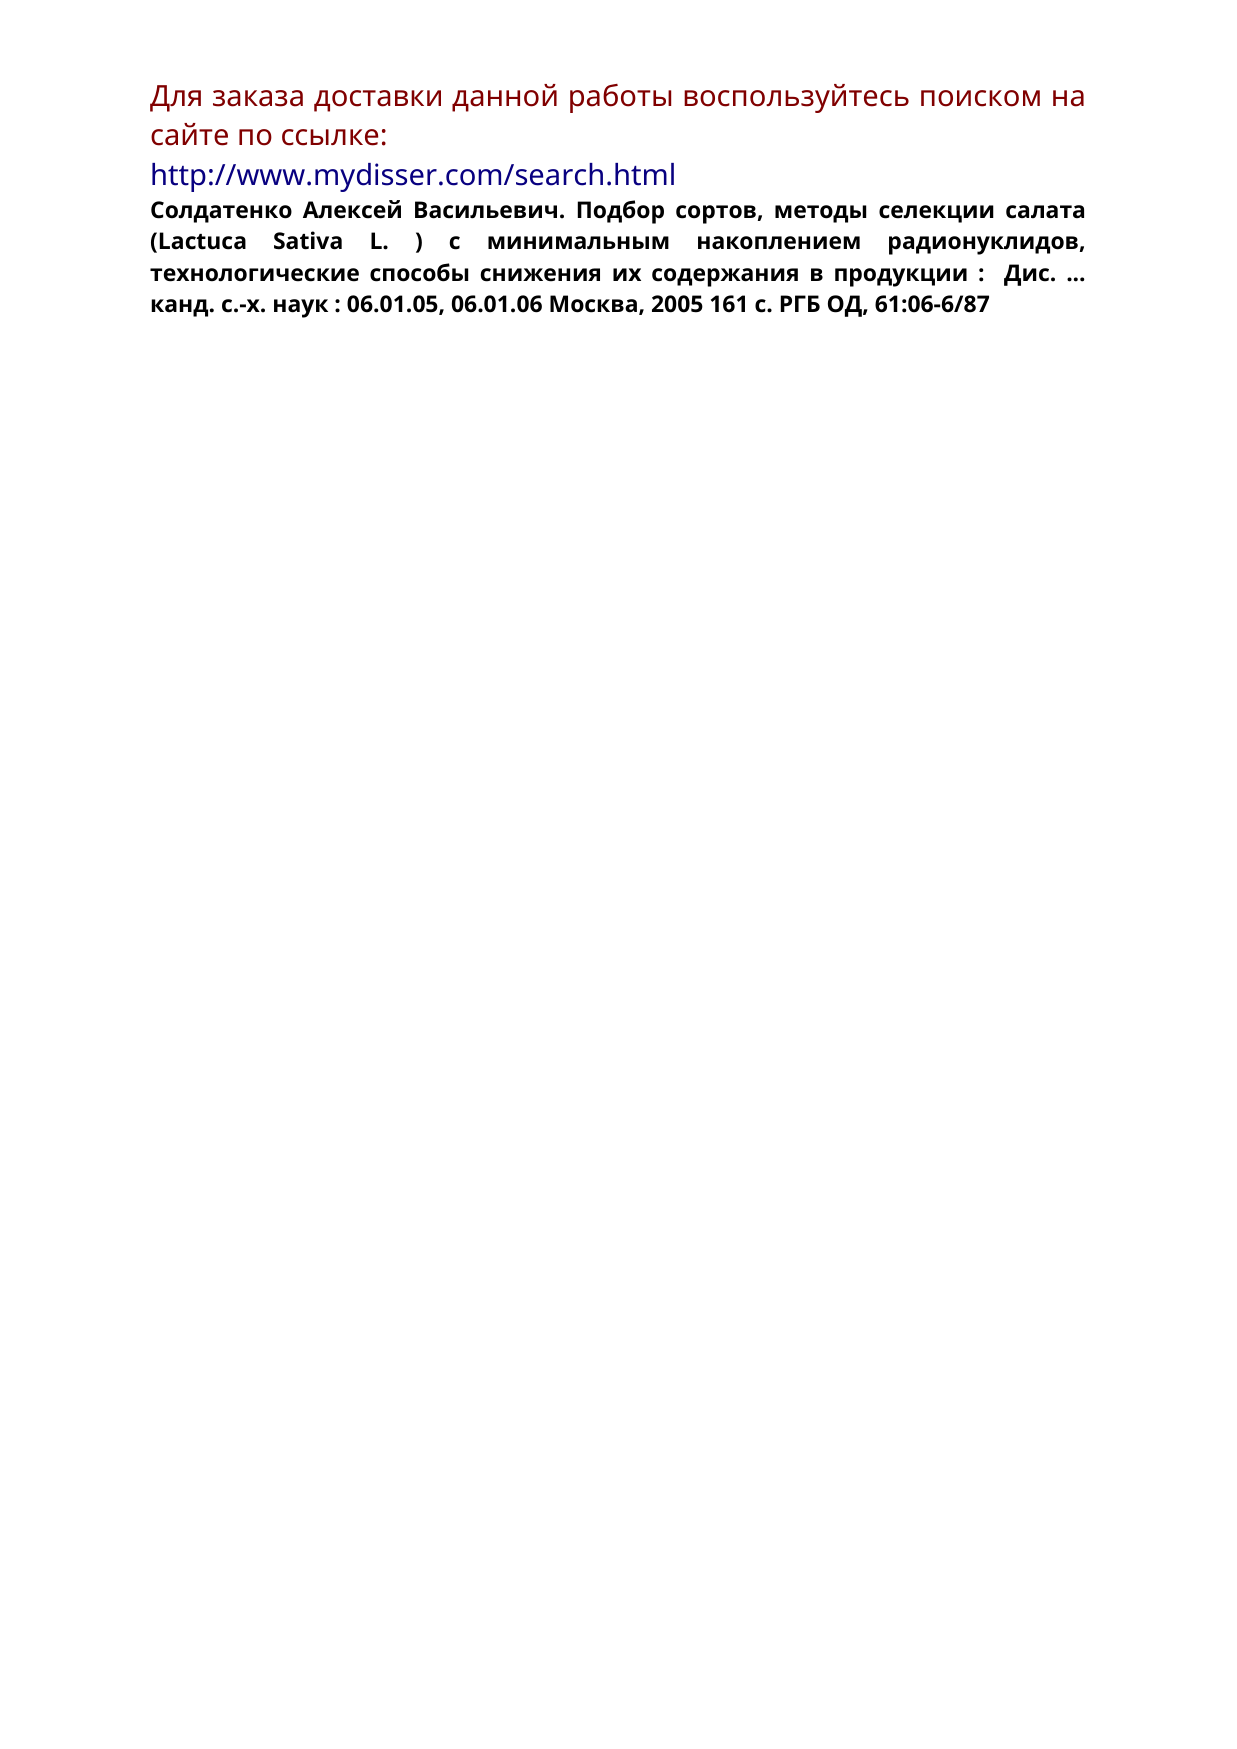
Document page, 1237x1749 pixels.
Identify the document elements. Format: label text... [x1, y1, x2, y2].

text Солдатенко Алексей Васильевич. Подбор сортов, методы селекции салата (Lactuca Sativa L. ) с минимальным накоплением радионуклидов, технологические способы снижения их содержания в продукции : Дис. ... канд. с.-х. наук : 06.01.05, 06.01.06 Москва, 2005 161 с. РГБ ОД, 61:06-6/87 [150, 194, 1086, 319]
